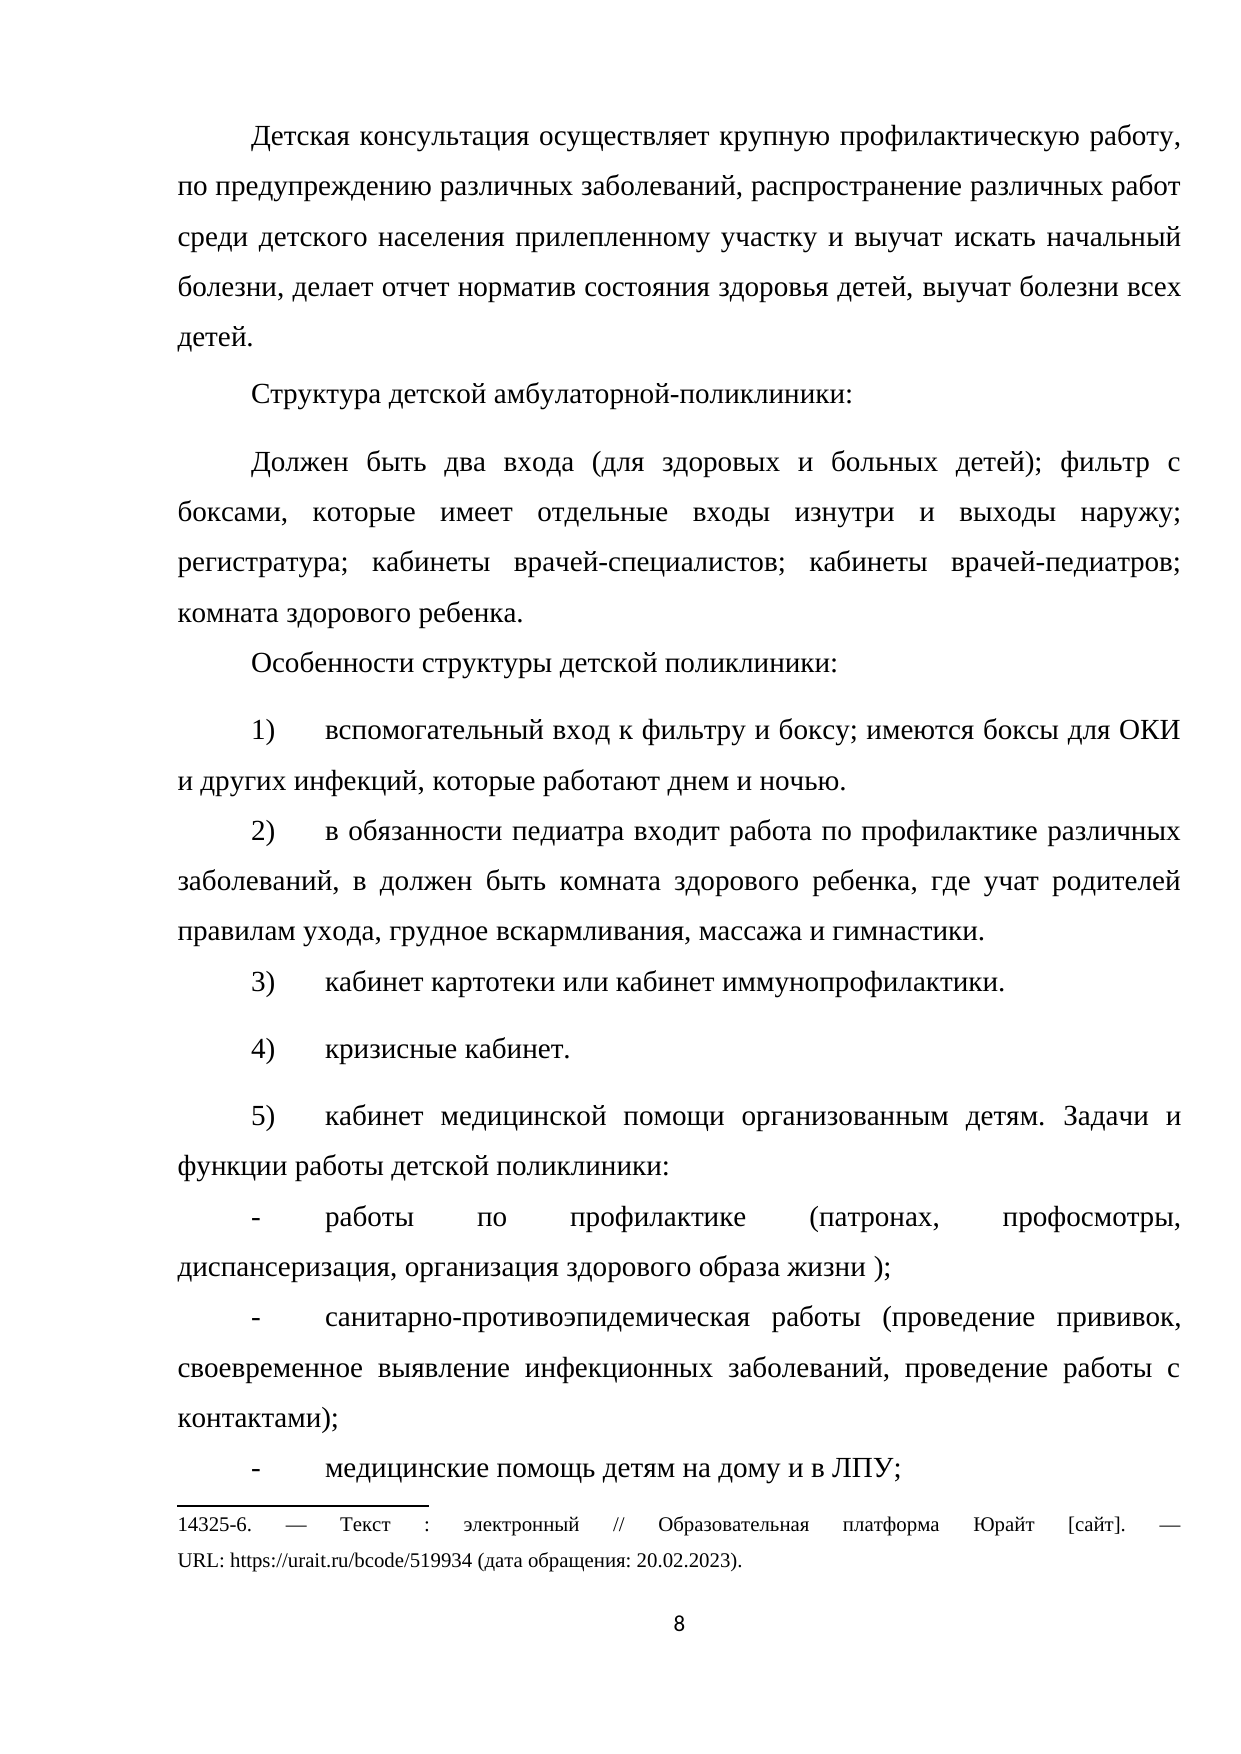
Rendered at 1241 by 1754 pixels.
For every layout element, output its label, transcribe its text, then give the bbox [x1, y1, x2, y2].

list работы по профилактике (патронах, профосмотры, диспансеризация, организация здорового образа жизни ); [177, 1199, 1181, 1283]
list в обязанности педиатра входит работа по профилактике различных заболеваний, в должен быть комната здорового ребенка, где учат родителей правилам ухода, грудное вскармливания, массажа и гимнастики. [177, 813, 1181, 947]
list санитарно-противоэпидемическая работы (проведение прививок, своевременное выявление инфекционных заболеваний, проведение работы с контактами); [177, 1299, 1181, 1433]
list кризисные кабинет. [177, 1031, 1181, 1064]
list кабинет медицинской помощи организованным детям. Задачи и функции работы детской поликлиники: [177, 1098, 1181, 1182]
list медицинские помощь детям на дому и в ЛПУ; [177, 1450, 1181, 1484]
text Структура детской амбулаторной-поликлиники: [177, 377, 1181, 410]
text Особенности структуры детской поликлиники: [177, 645, 1181, 679]
text Детская консультация осуществляет крупную профилактическую работу, по предупреждению различных заболеваний, распространение различных работ среди детского населения прилепленному участку и выучат искать начальный болезни, делает отчет норматив состояния здоровья детей, выучат болезни всех детей. [177, 118, 1181, 353]
list вспомогательный вход к фильтру и боксу; имеются боксы для ОКИ и других инфекций, которые работают днем и ночью. [177, 712, 1181, 796]
text Должен быть два входа (для здоровых и больных детей); фильтр с боксами, которые имеет отдельные входы изнутри и выходы наружу; регистратура; кабинеты врачей-специалистов; кабинеты врачей-педиатров; комната здорового ребенка. [177, 444, 1181, 628]
list кабинет картотеки или кабинет иммунопрофилактики. [177, 964, 1181, 997]
